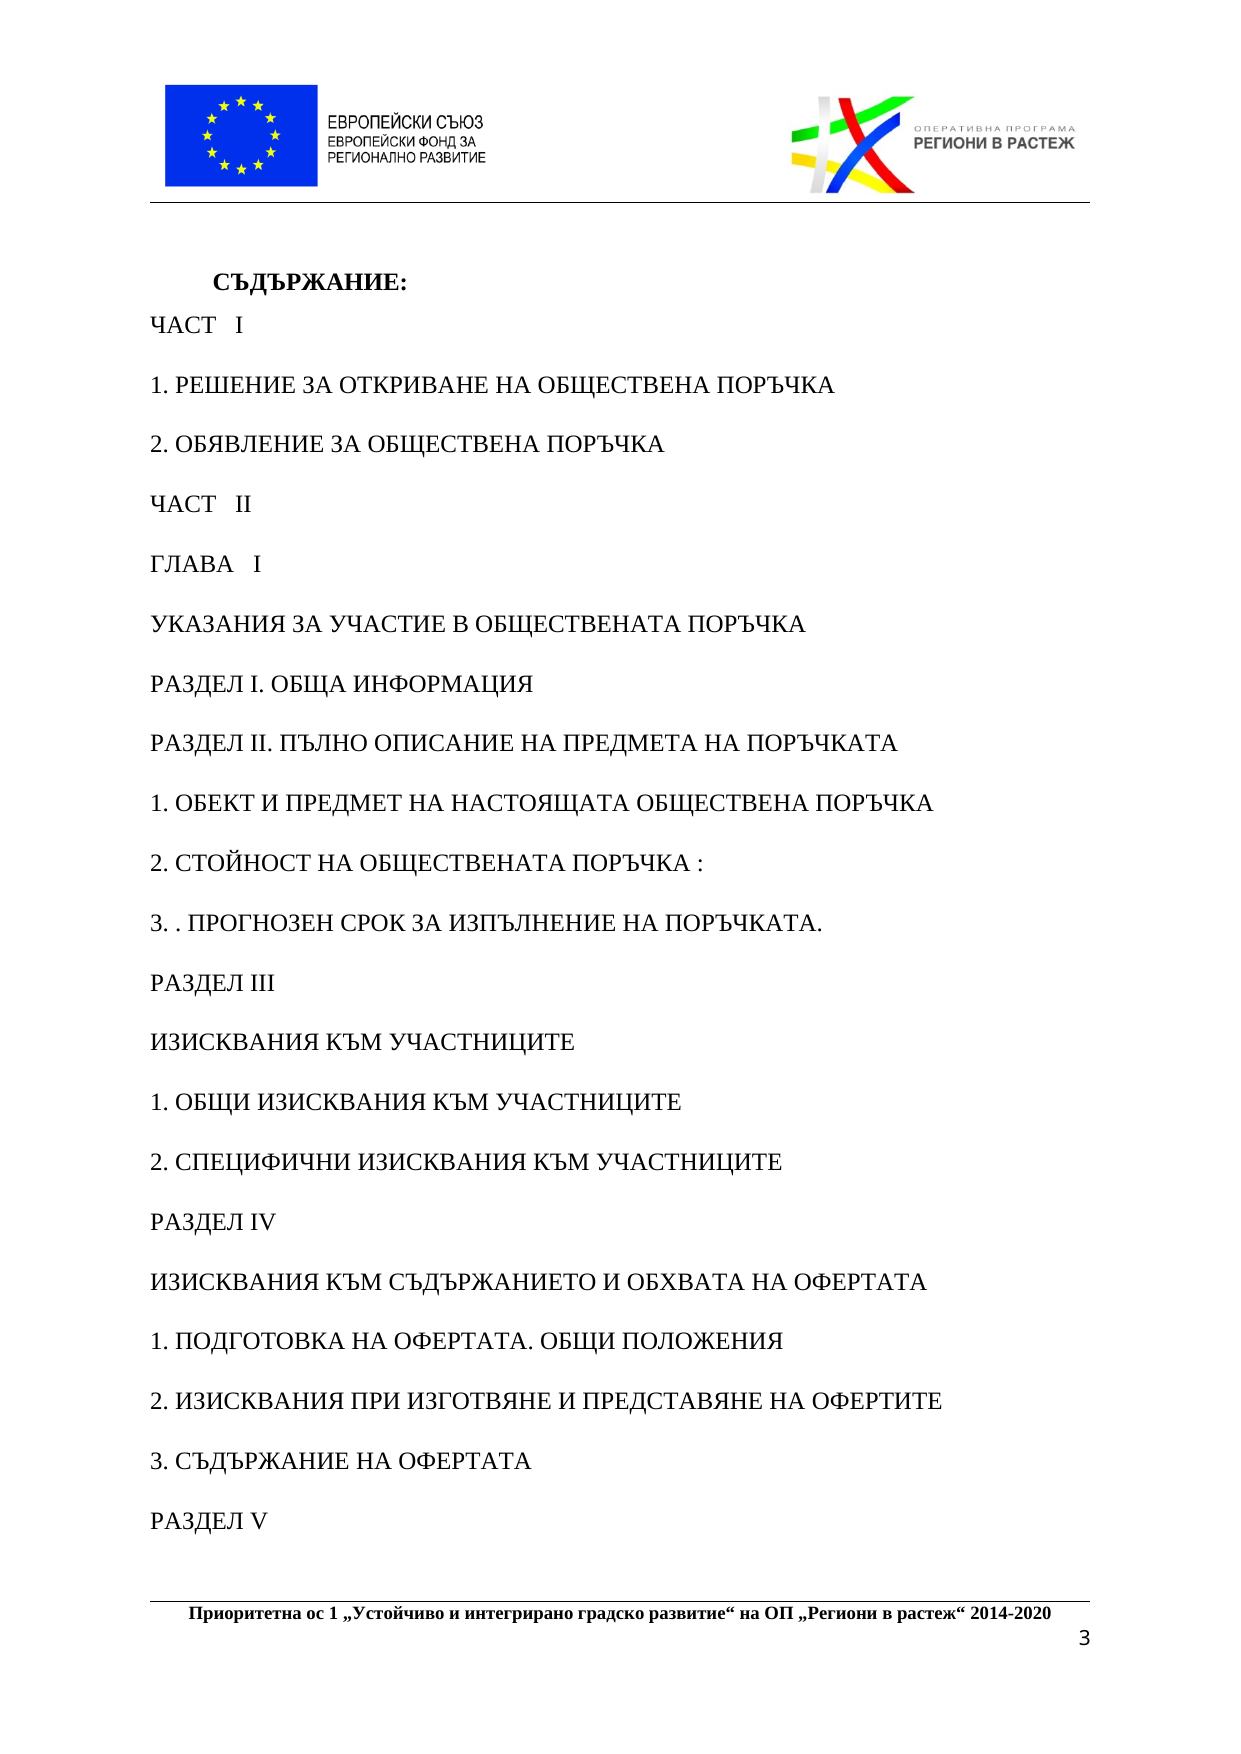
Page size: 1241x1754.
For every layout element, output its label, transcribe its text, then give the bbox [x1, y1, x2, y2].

text ИЗИСКВАНИЯ КЪМ СЪДЪРЖАНИЕТО И ОБХВАТА НА ОФЕРТАТА [150, 1267, 1090, 1295]
text РАЗДЕЛ І. ОБЩА ИНФОРМАЦИЯ [150, 669, 1090, 697]
text ЧАСТ ІІ [150, 489, 1090, 518]
text РАЗДЕЛ ІІ. ПЪЛНО ОПИСАНИЕ НА ПРЕДМЕТА НА ПОРЪЧКАТА [150, 728, 1090, 757]
text 2. ИЗИСКВАНИЯ ПРИ ИЗГОТВЯНЕ И ПРЕДСТАВЯНЕ НА ОФЕРТИТЕ [150, 1386, 1090, 1415]
text 1. ПОДГОТОВКА НА ОФЕРТАТА. ОБЩИ ПОЛОЖЕНИЯ [150, 1326, 1090, 1355]
picture [776, 88, 1095, 200]
text 1. ОБЕКТ И ПРЕДМЕТ НА НАСТОЯЩАТА ОБЩЕСТВЕНА ПОРЪЧКА [150, 788, 1090, 817]
text РАЗДЕЛ V [150, 1506, 1090, 1534]
text 1. РЕШЕНИЕ ЗА ОТКРИВАНЕ НА ОБЩЕСТВЕНА ПОРЪЧКА [150, 370, 1090, 398]
text 2. ОБЯВЛЕНИЕ ЗА ОБЩЕСТВЕНА ПОРЪЧКА [150, 429, 1090, 458]
text ИЗИСКВАНИЯ КЪМ УЧАСТНИЦИТЕ [150, 1027, 1090, 1056]
text ЧАСТ І [150, 310, 1090, 339]
text 3. СЪДЪРЖАНИЕ НА ОФЕРТАТА [150, 1446, 1090, 1475]
text 2. СТОЙНОСТ НА ОБЩЕСТВЕНАТА ПОРЪЧКА : [150, 848, 1090, 877]
subtitle СЪДЪРЖАНИЕ: [150, 267, 1090, 296]
text УКАЗАНИЯ ЗА УЧАСТИЕ В ОБЩЕСТВЕНАТА ПОРЪЧКА [150, 609, 1090, 638]
text РАЗДЕЛ ІІI [150, 968, 1090, 996]
text 1. ОБЩИ ИЗИСКВАНИЯ КЪМ УЧАСТНИЦИТЕ [150, 1087, 1090, 1116]
text 2. СПЕЦИФИЧНИ ИЗИСКВАНИЯ КЪМ УЧАСТНИЦИТЕ [150, 1147, 1090, 1176]
picture [150, 73, 513, 200]
text 3. . ПРОГНОЗЕН СРОК ЗА ИЗПЪЛНЕНИЕ НА ПОРЪЧКАТА. [150, 908, 1090, 937]
text РАЗДЕЛ ІV [150, 1207, 1090, 1236]
text ГЛАВА І [150, 549, 1090, 578]
